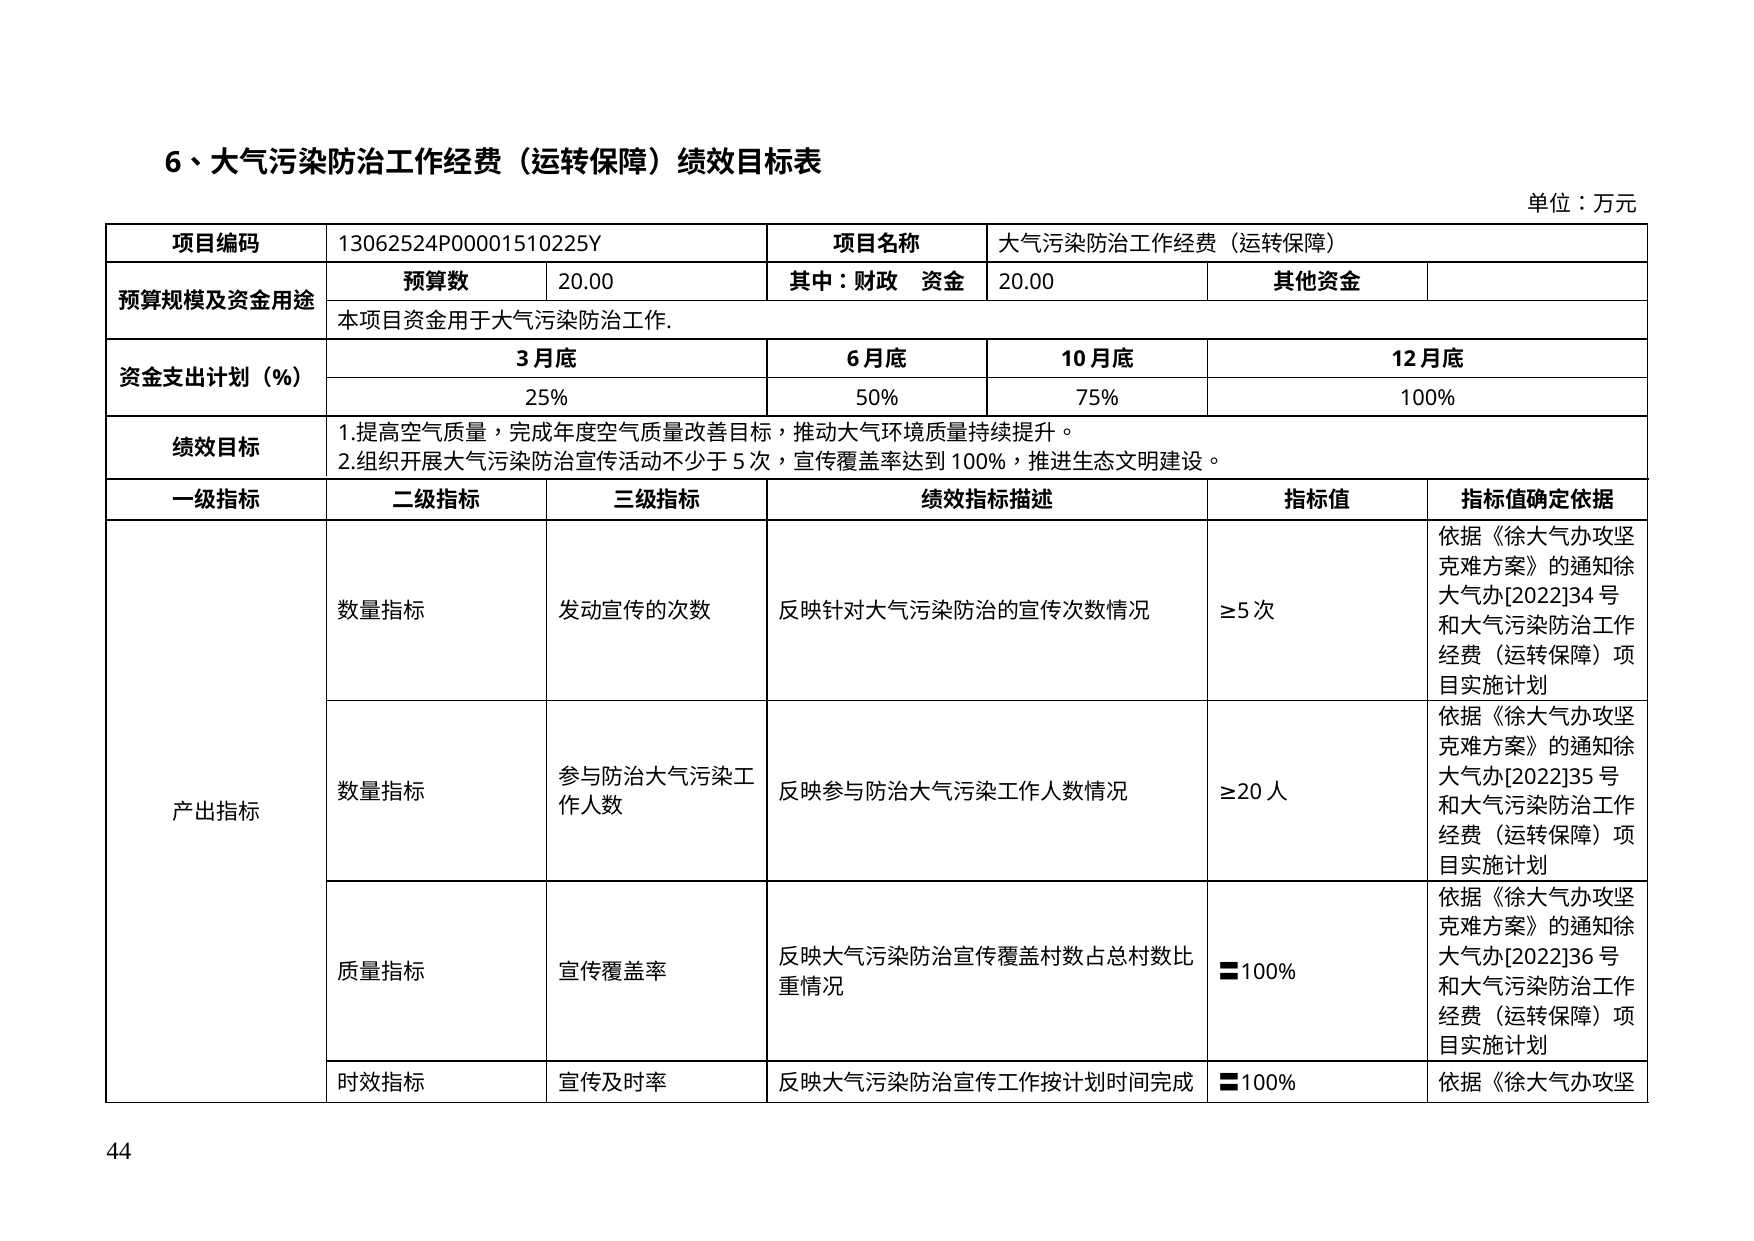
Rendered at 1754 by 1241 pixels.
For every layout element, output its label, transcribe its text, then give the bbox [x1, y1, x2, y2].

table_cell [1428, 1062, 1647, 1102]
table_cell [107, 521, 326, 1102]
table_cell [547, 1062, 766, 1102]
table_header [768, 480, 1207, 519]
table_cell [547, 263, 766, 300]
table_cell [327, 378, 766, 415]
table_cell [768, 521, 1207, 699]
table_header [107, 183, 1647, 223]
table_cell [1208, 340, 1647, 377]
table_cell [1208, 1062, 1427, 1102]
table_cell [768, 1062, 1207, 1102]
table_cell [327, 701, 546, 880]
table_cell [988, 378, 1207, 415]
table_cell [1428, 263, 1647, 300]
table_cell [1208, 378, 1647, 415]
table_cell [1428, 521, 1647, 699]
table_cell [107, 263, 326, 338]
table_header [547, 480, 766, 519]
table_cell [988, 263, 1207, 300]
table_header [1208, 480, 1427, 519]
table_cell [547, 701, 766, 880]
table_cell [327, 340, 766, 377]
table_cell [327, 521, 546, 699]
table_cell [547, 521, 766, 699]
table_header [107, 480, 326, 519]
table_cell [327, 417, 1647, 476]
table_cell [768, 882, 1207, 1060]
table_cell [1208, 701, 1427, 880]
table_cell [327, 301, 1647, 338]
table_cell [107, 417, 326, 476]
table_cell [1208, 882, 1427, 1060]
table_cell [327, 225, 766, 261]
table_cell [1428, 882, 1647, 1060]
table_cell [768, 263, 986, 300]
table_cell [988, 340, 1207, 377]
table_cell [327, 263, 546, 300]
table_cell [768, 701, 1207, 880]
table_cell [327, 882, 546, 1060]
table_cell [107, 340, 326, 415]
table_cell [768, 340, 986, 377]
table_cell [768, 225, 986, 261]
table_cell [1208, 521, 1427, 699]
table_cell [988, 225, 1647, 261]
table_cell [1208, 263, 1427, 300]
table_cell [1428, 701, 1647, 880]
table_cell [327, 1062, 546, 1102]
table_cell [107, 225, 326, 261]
text 6、大气污染防治工作经费（运转保障）绩效目标表 [106, 142, 1648, 181]
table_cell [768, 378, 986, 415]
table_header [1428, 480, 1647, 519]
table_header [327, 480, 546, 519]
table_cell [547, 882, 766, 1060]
